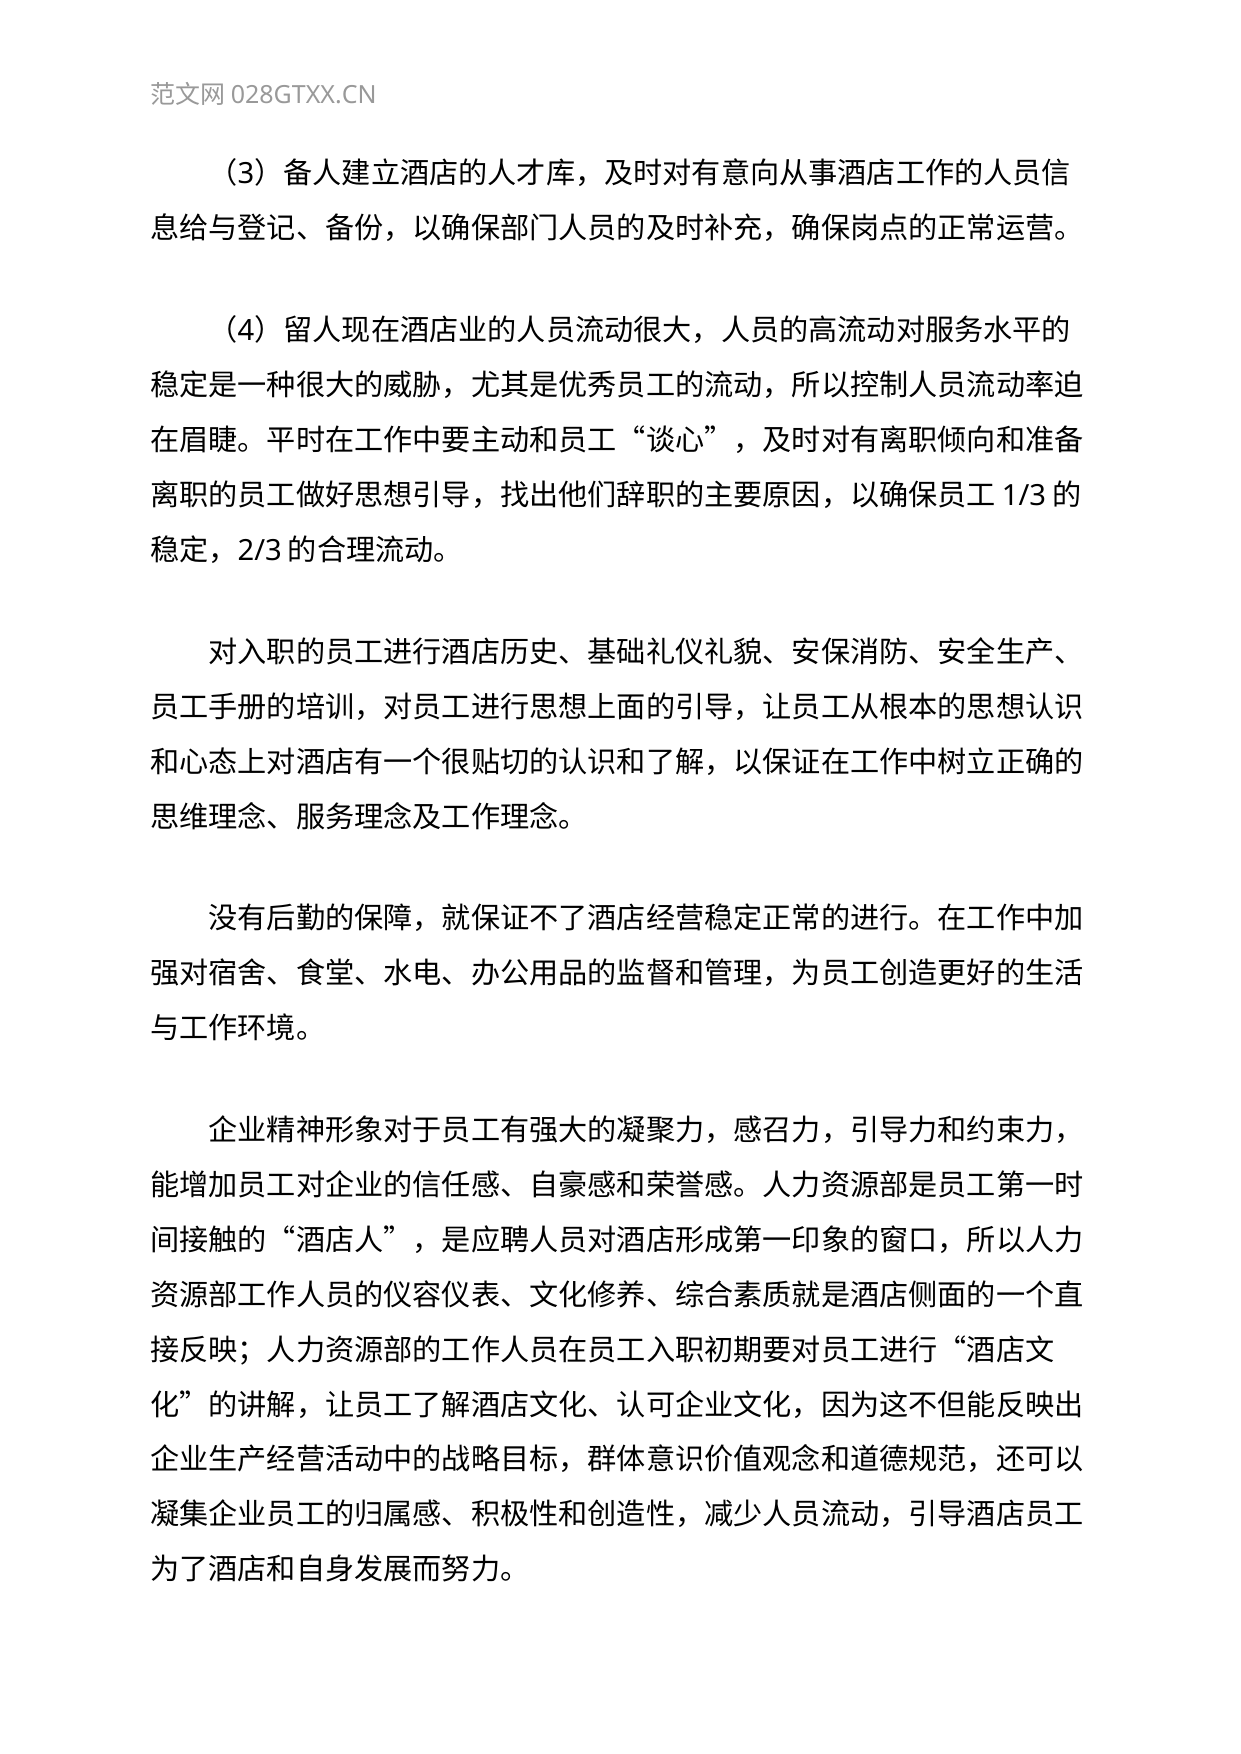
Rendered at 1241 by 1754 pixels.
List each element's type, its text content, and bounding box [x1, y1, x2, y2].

text 企业精神形象对于员工有强大的凝聚力，感召力，引导力和约束力，能增加员工对企业的信任感、自豪感和荣誉感。人力资源部是员工第一时间接触的“酒店人”，是应聘人员对酒店形成第一印象的窗口，所以人力资源部工作人员的仪容仪表、文化修养、综合素质就是酒店侧面的一个直接反映；人力资源部的工作人员在员工入职初期要对员工进行“酒店文化”的讲解，让员工了解酒店文化、认可企业文化，因为这不但能反映出企业生产经营活动中的战略目标，群体意识价值观念和道德规范，还可以凝集企业员工的归属感、积极性和创造性，减少人员流动，引导酒店员工为了酒店和自身发展而努力。 [150, 1107, 1090, 1588]
text 没有后勤的保障，就保证不了酒店经营稳定正常的进行。在工作中加强对宿舍、食堂、水电、办公用品的监督和管理，为员工创造更好的生活与工作环境。 [150, 895, 1090, 1047]
text 对入职的员工进行酒店历史、基础礼仪礼貌、安保消防、安全生产、员工手册的培训，对员工进行思想上面的引导，让员工从根本的思想认识和心态上对酒店有一个很贴切的认识和了解，以保证在工作中树立正确的思维理念、服务理念及工作理念。 [150, 628, 1090, 836]
text （4）留人现在酒店业的人员流动很大，人员的高流动对服务水平的稳定是一种很大的威胁，尤其是优秀员工的流动，所以控制人员流动率迫在眉睫。平时在工作中要主动和员工“谈心”，及时对有离职倾向和准备离职的员工做好思想引导，找出他们辞职的主要原因，以确保员工1/3的稳定，2/3的合理流动。 [150, 307, 1090, 569]
text （3）备人建立酒店的人才库，及时对有意向从事酒店工作的人员信息给与登记、备份，以确保部门人员的及时补充，确保岗点的正常运营。 [150, 150, 1090, 247]
